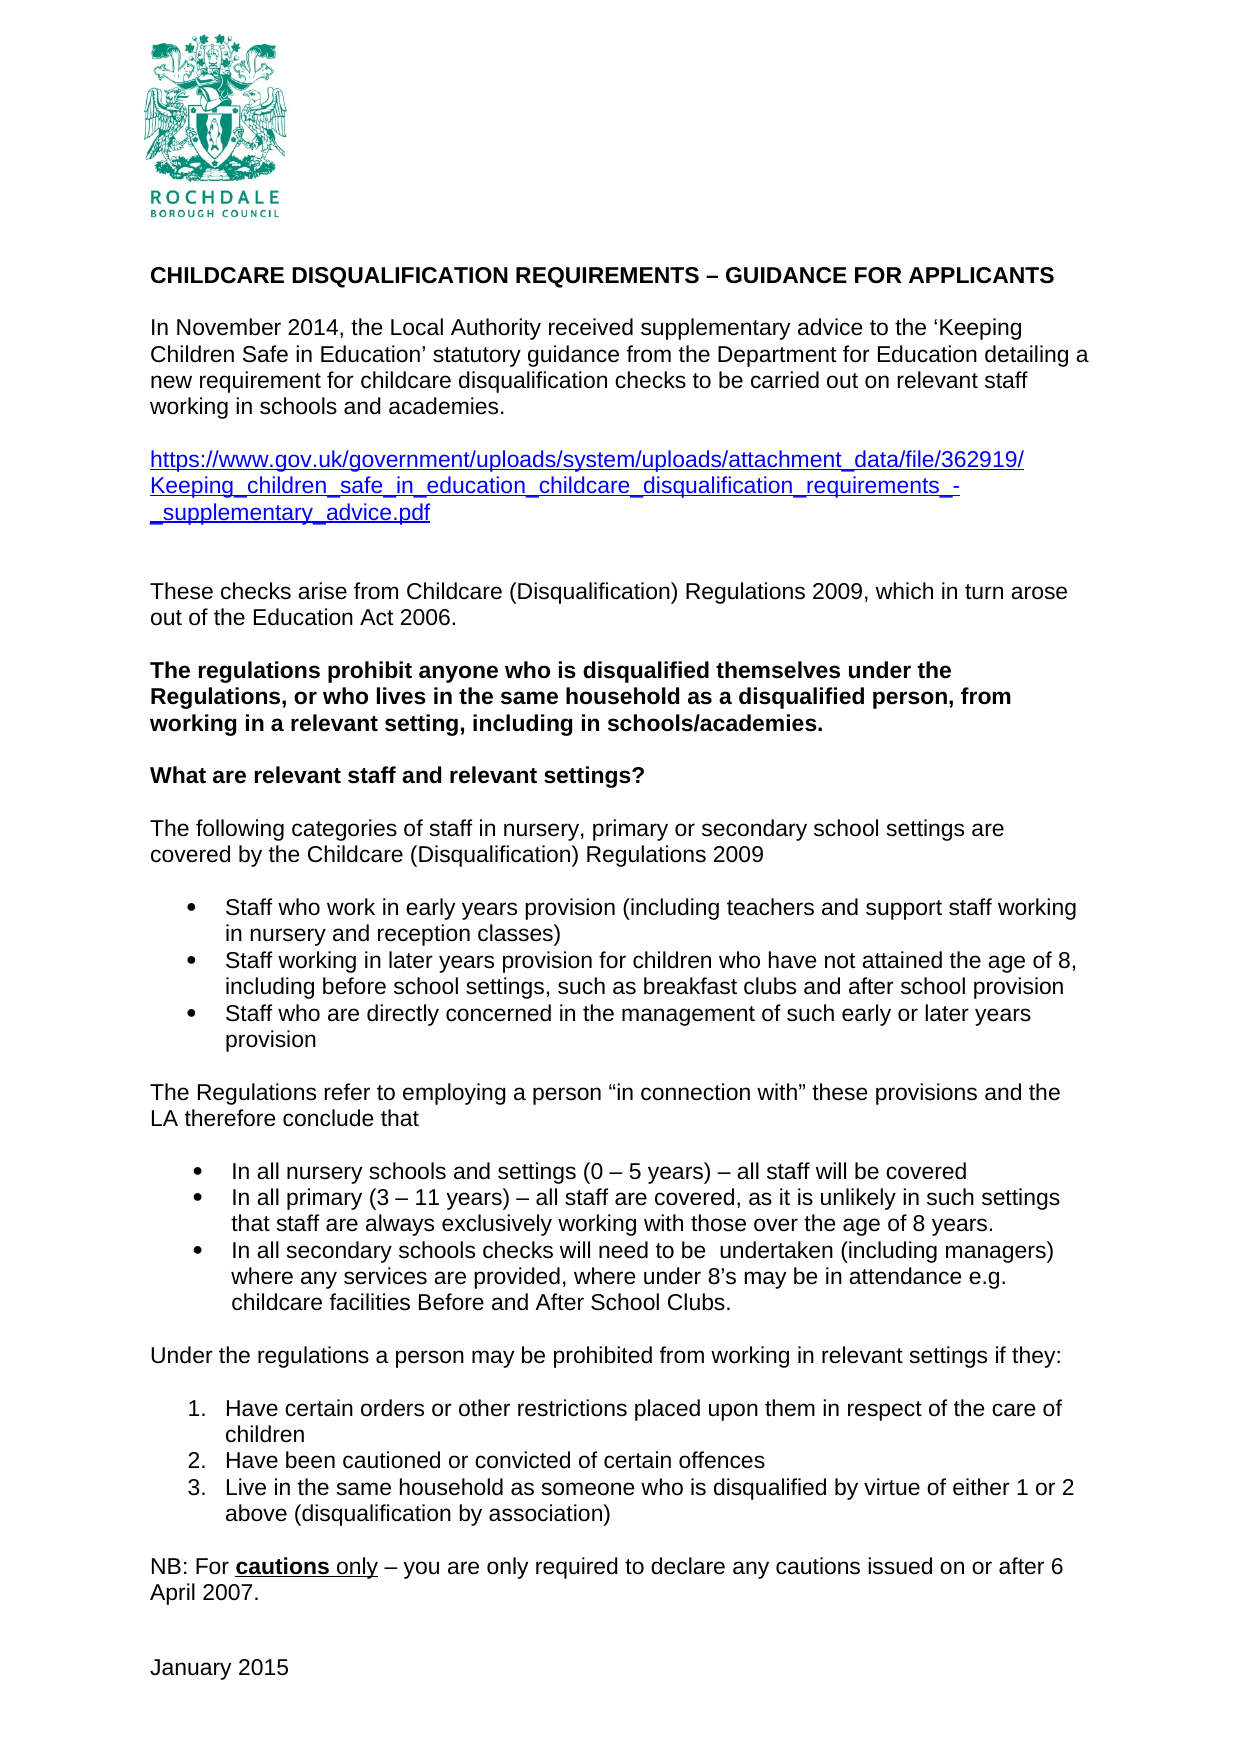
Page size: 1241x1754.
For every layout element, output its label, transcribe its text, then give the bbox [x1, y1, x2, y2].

text The regulations prohibit anyone who is disqualified themselves under the Regulations, or who lives in the same household as a disqualified person, from working in a relevant setting, including in schools/academies. [150, 657, 1090, 736]
list Staff working in later years provision for children who have not attained the age of 8, including before school settings, such as breakfast clubs and after school provision [187, 947, 1090, 999]
text https://www.gov.uk/government/uploads/system/uploads/attachment_data/file/362919/Keeping_children_safe_in_education_childcare_disqualification_requirements_-_supplementary_advice.pdf [150, 446, 1090, 525]
text CHILDCARE DISQUALIFICATION REQUIREMENTS – GUIDANCE FOR APPLICANTS [150, 262, 1090, 288]
list In all primary (3 – 11 years) – all staff are covered, as it is unlikely in such settings that staff are always exclusively working with those over the age of 8 years. [194, 1184, 1090, 1237]
list In all secondary schools checks will need to be undertaken (including managers) where any services are provided, where under 8’s may be in attendance e.g. childcare facilities Before and After School Clubs. [194, 1237, 1090, 1316]
text NB: For cautions only – you are only required to declare any cautions issued on or after 6 April 2007. [150, 1553, 1090, 1606]
list In all nursery schools and settings (0 – 5 years) – all staff will be covered [194, 1158, 1090, 1184]
picture [137, 28, 293, 223]
list Have certain orders or other restrictions placed upon them in respect of the care of children [187, 1395, 1090, 1447]
text These checks arise from Childcare (Disqualification) Regulations 2009, which in turn arose out of the Education Act 2006. [150, 578, 1090, 631]
list Staff who work in early years provision (including teachers and support staff working in nursery and reception classes) [187, 894, 1090, 947]
text The following categories of staff in nursery, primary or secondary school settings are covered by the Childcare (Disqualification) Regulations 2009 [150, 815, 1090, 868]
text The Regulations refer to employing a person “in connection with” these provisions and the LA therefore conclude that [150, 1078, 1090, 1131]
list Staff who are directly concerned in the management of such early or later years provision [187, 999, 1090, 1052]
list Have been cautioned or convicted of certain offences [187, 1447, 1090, 1474]
text What are relevant staff and relevant settings? [150, 762, 1090, 789]
list Live in the same household as someone who is disqualified by virtue of either 1 or 2 above (disqualification by association) [187, 1474, 1090, 1527]
text In November 2014, the Local Authority received supplementary advice to the ‘Keeping Children Safe in Education’ statutory guidance from the Department for Education detailing a new requirement for childcare disqualification checks to be carried out on relevant staff working in schools and academies. [150, 314, 1090, 420]
text Under the regulations a person may be prohibited from working in relevant settings if they: [150, 1342, 1090, 1368]
